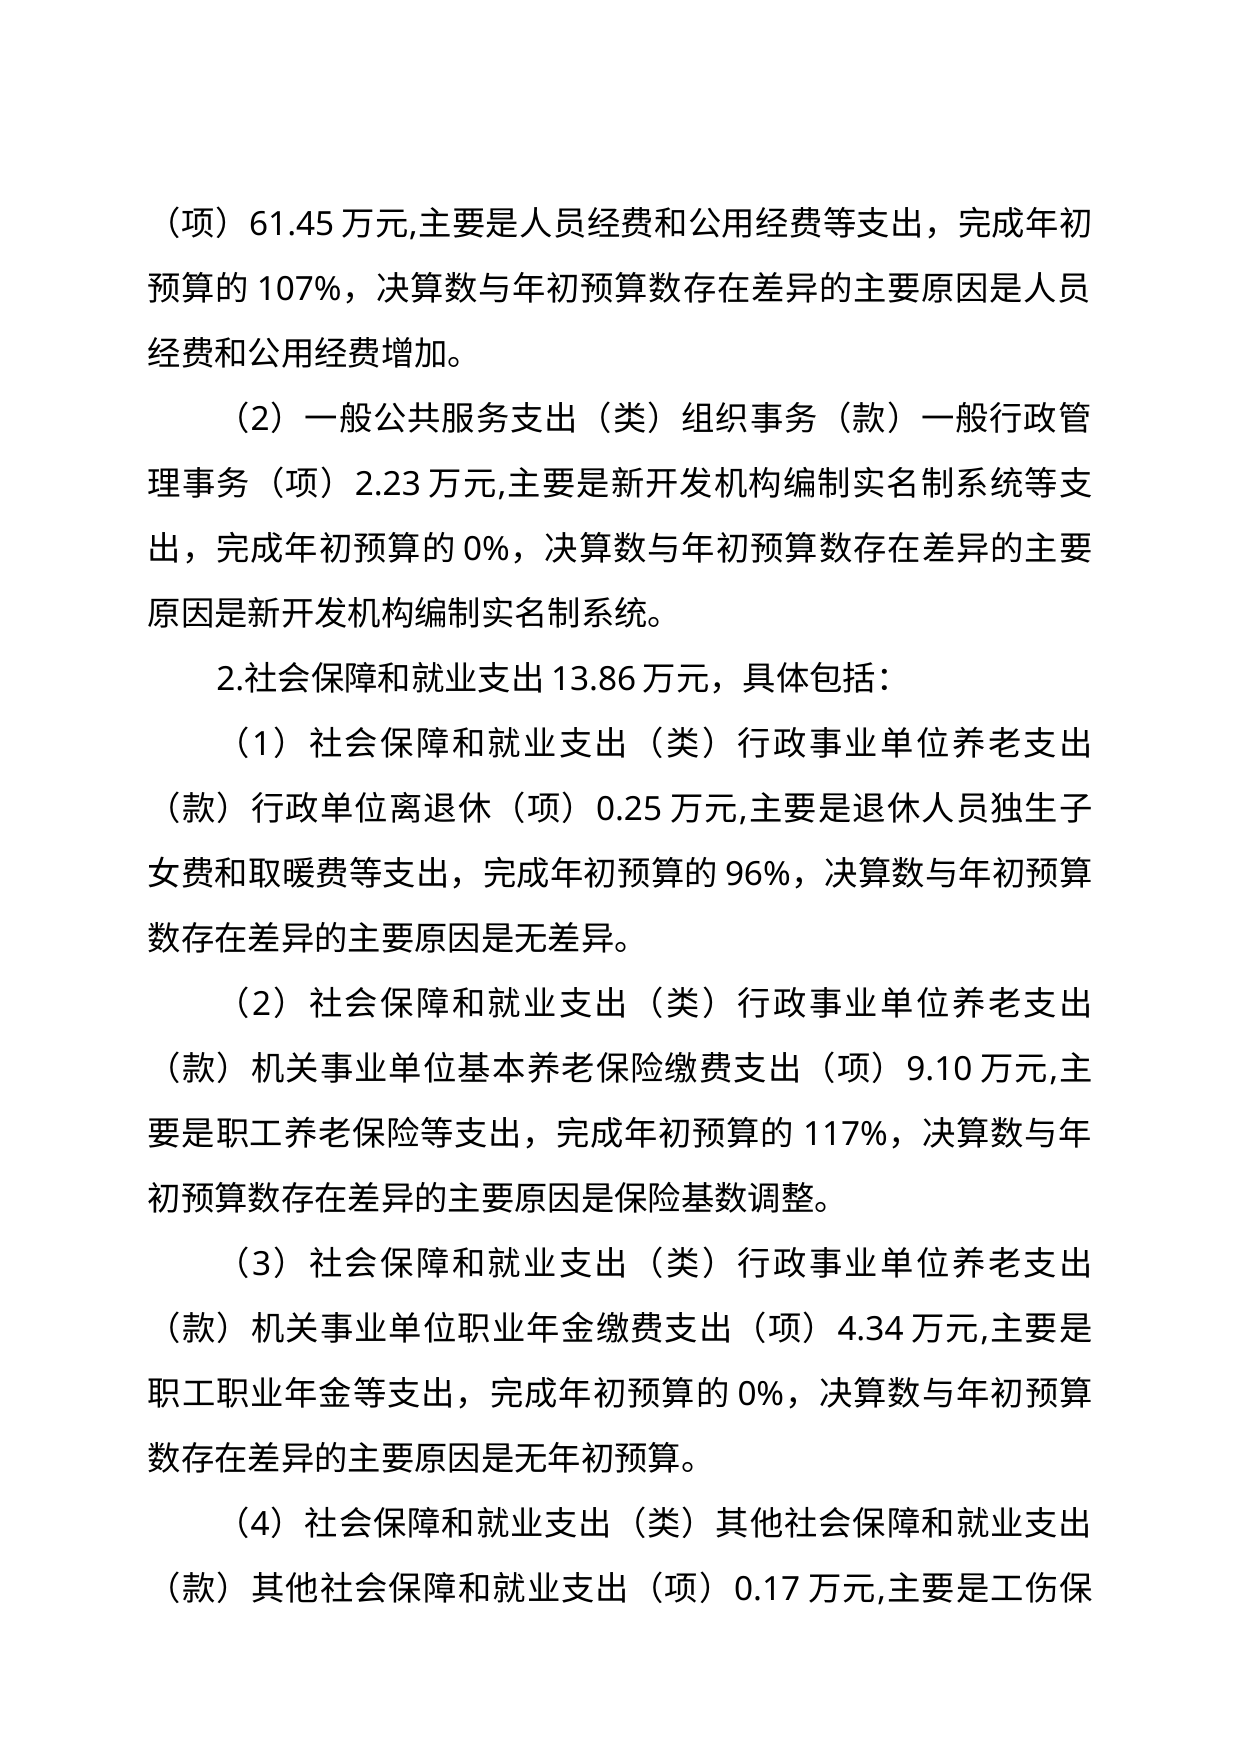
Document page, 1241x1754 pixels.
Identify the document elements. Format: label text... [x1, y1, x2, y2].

text （3）社会保障和就业支出（类）行政事业单位养老支出（款）机关事业单位职业年金缴费支出（项）4.34万元,主要是职工职业年金等支出，完成年初预算的0%，决算数与年初预算数存在差异的主要原因是无年初预算。 [148, 1228, 1093, 1488]
text 2.社会保障和就业支出13.86万元，具体包括： [148, 643, 1093, 708]
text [148, 188, 1093, 383]
text （1）社会保障和就业支出（类）行政事业单位养老支出（款）行政单位离退休（项）0.25万元,主要是退休人员独生子女费和取暖费等支出，完成年初预算的96%，决算数与年初预算数存在差异的主要原因是无差异。 [148, 708, 1093, 968]
text （2）一般公共服务支出（类）组织事务（款）一般行政管理事务（项）2.23万元,主要是新开发机构编制实名制系统等支出，完成年初预算的0%，决算数与年初预算数存在差异的主要原因是新开发机构编制实名制系统。 [148, 383, 1093, 643]
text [148, 1488, 1093, 1618]
text （2）社会保障和就业支出（类）行政事业单位养老支出（款）机关事业单位基本养老保险缴费支出（项）9.10万元,主要是职工养老保险等支出，完成年初预算的117%，决算数与年初预算数存在差异的主要原因是保险基数调整。 [148, 968, 1093, 1228]
